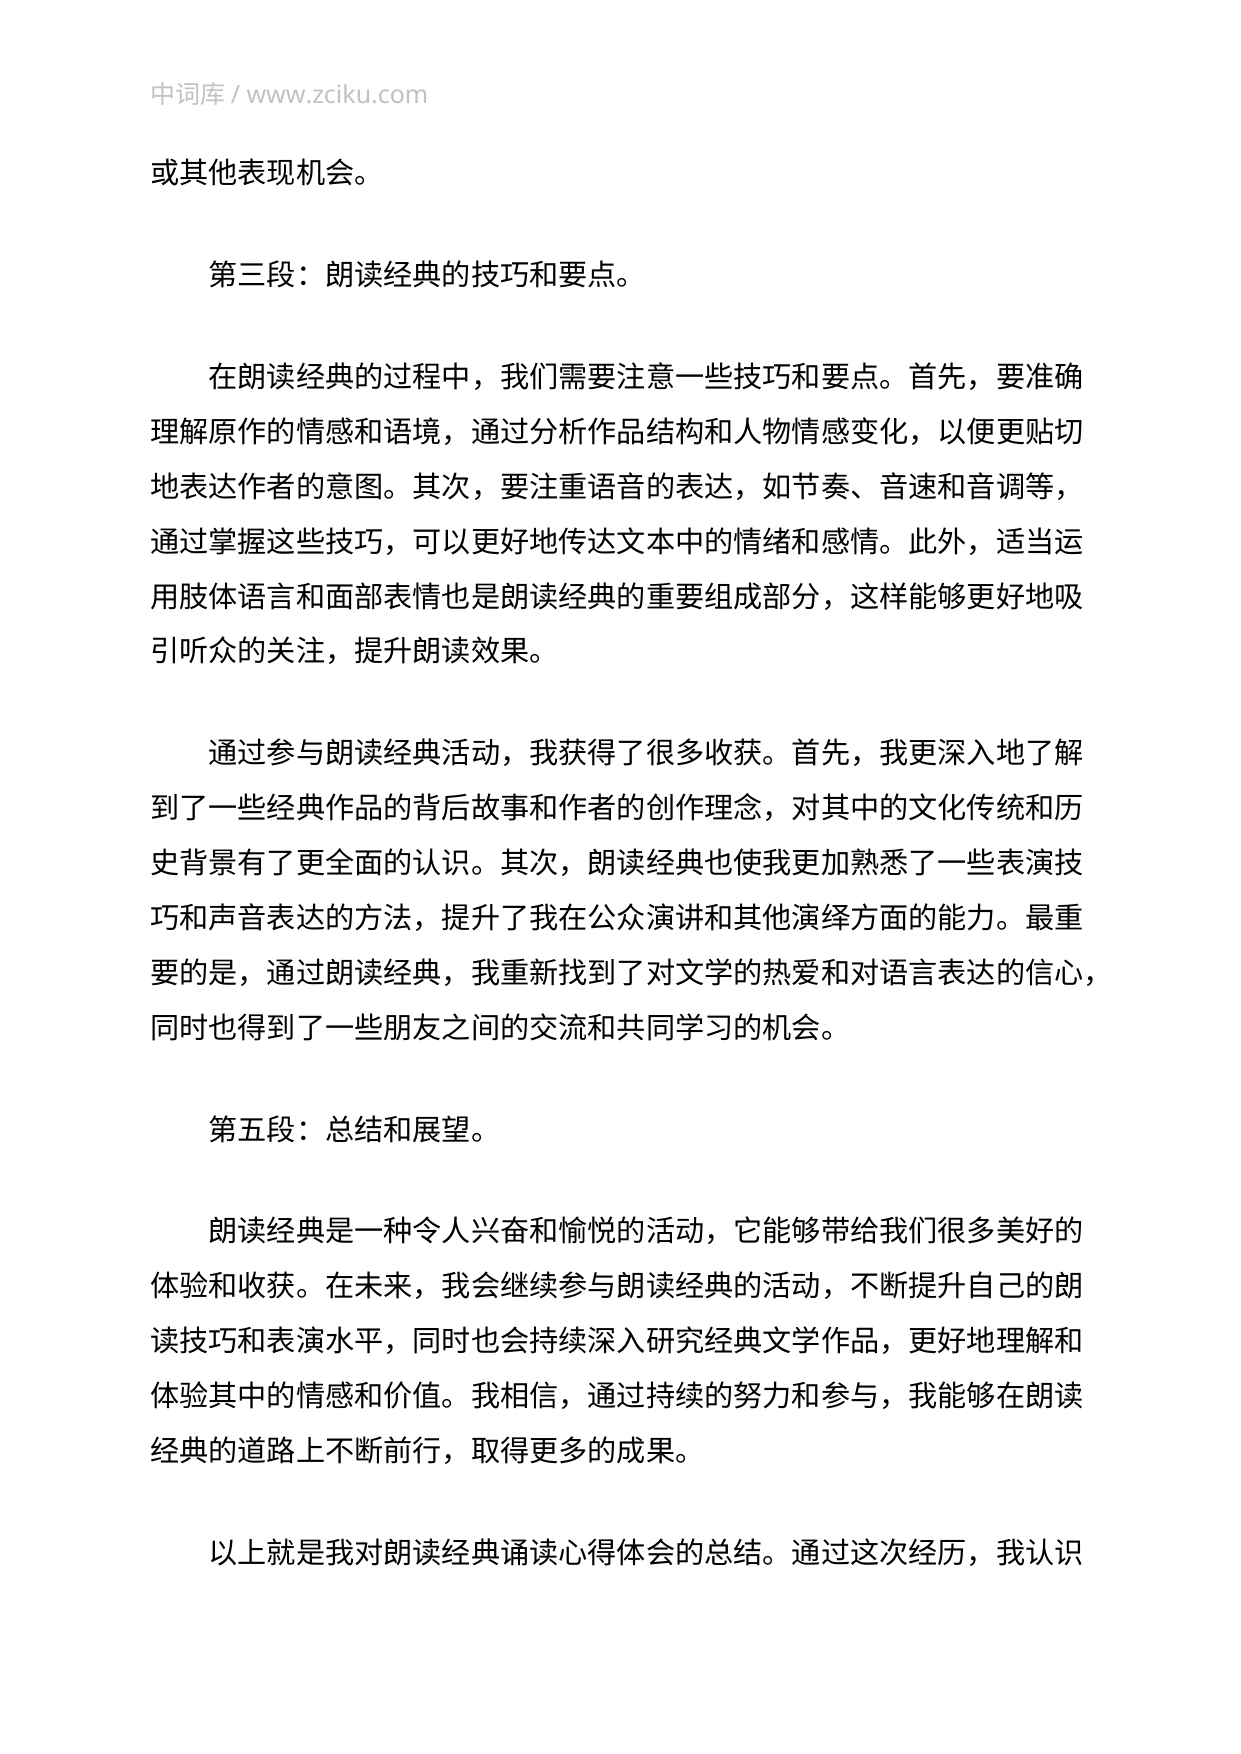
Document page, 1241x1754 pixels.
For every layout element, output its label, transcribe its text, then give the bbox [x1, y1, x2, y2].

text 第五段：总结和展望。 [150, 1106, 1090, 1148]
text 通过参与朗读经典活动，我获得了很多收获。首先，我更深入地了解到了一些经典作品的背后故事和作者的创作理念，对其中的文化传统和历史背景有了更全面的认识。其次，朗读经典也使我更加熟悉了一些表演技巧和声音表达的方法，提升了我在公众演讲和其他演绎方面的能力。最重要的是，通过朗读经典，我重新找到了对文学的热爱和对语言表达的信心，同时也得到了一些朋友之间的交流和共同学习的机会。 [150, 730, 1090, 1047]
text 第三段：朗读经典的技巧和要点。 [150, 252, 1090, 294]
text 朗读经典是一种令人兴奋和愉悦的活动，它能够带给我们很多美好的体验和收获。在未来，我会继续参与朗读经典的活动，不断提升自己的朗读技巧和表演水平，同时也会持续深入研究经典文学作品，更好地理解和体验其中的情感和价值。我相信，通过持续的努力和参与，我能够在朗读经典的道路上不断前行，取得更多的成果。 [150, 1208, 1090, 1470]
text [150, 150, 1090, 192]
text 在朗读经典的过程中，我们需要注意一些技巧和要点。首先，要准确理解原作的情感和语境，通过分析作品结构和人物情感变化，以便更贴切地表达作者的意图。其次，要注重语音的表达，如节奏、音速和音调等，通过掌握这些技巧，可以更好地传达文本中的情绪和感情。此外，适当运用肢体语言和面部表情也是朗读经典的重要组成部分，这样能够更好地吸引听众的关注，提升朗读效果。 [150, 353, 1090, 670]
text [150, 1529, 1090, 1571]
